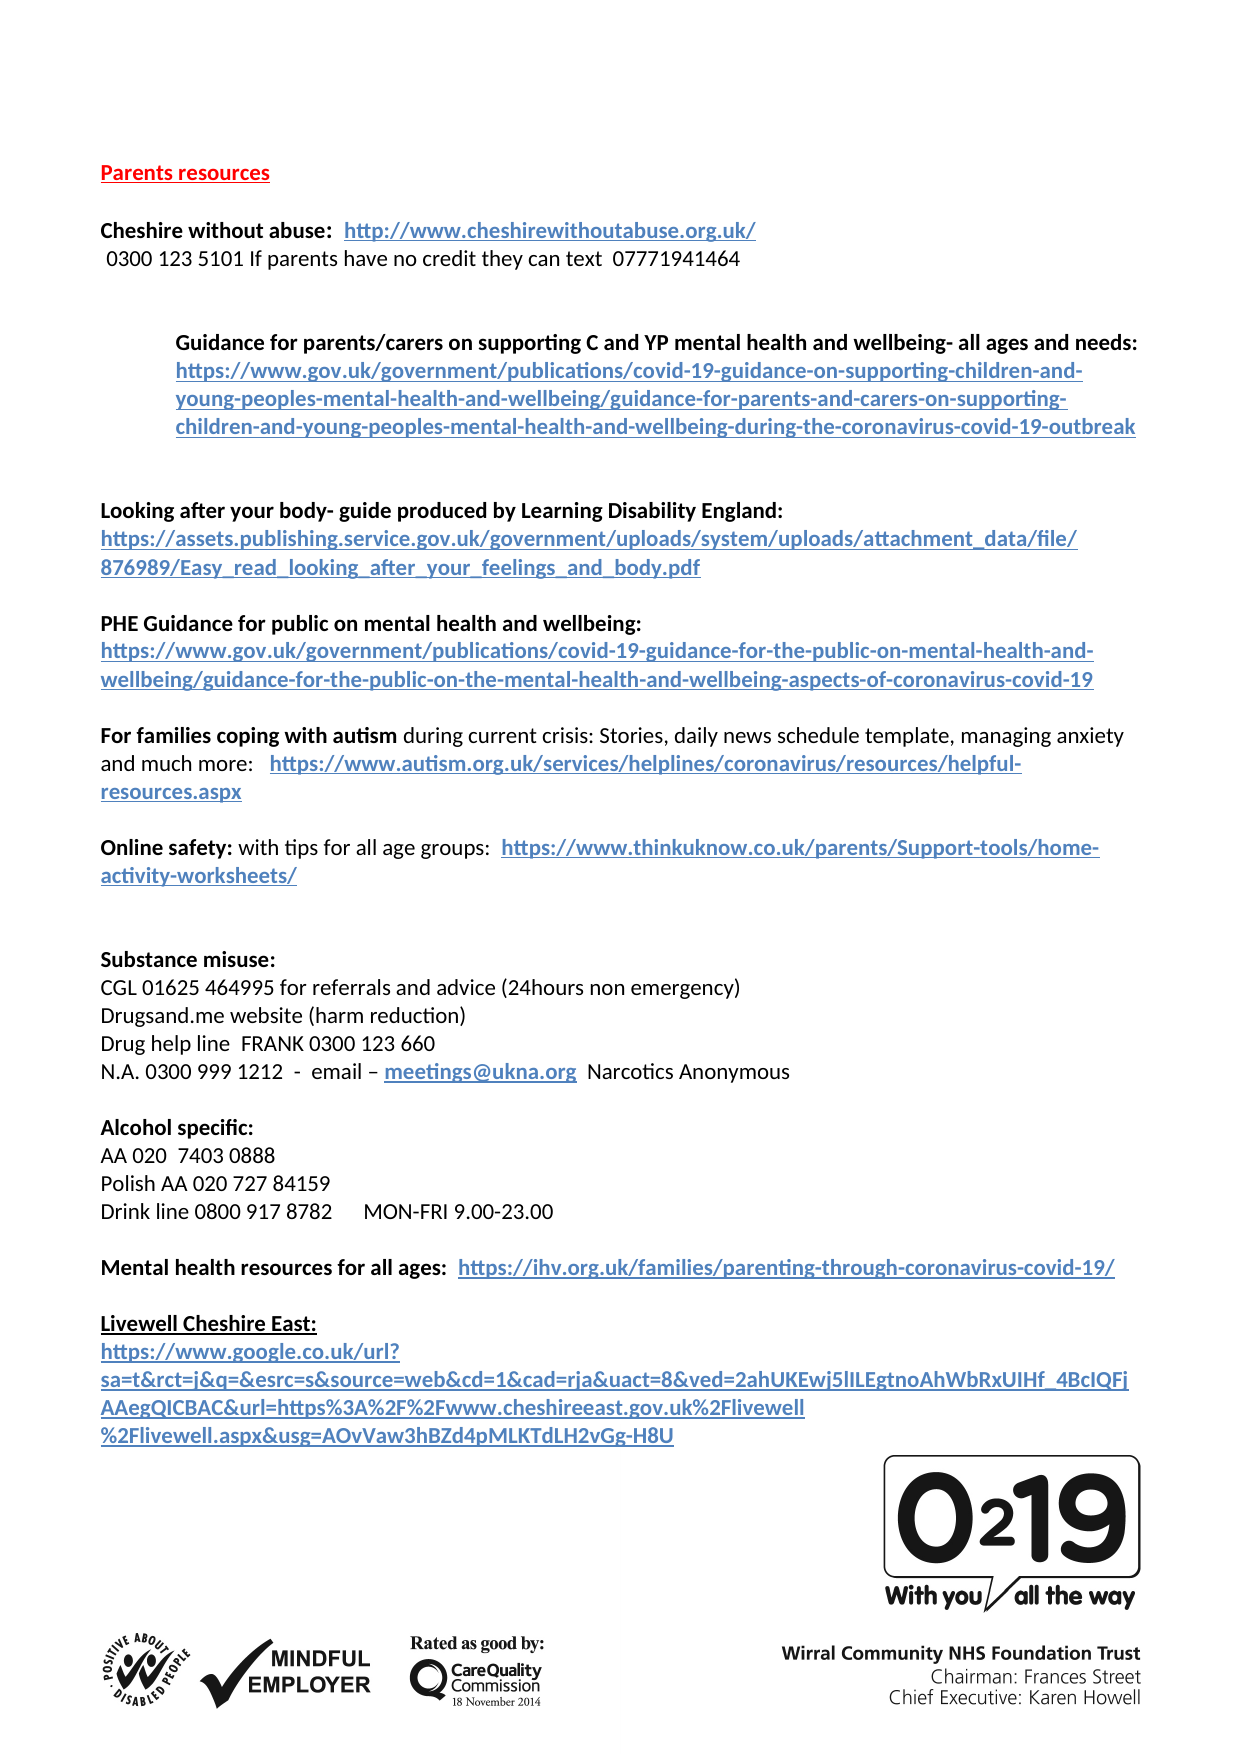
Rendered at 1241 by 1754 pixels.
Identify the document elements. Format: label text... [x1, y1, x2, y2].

picture [1, 1424, 1240, 1754]
text https://www.gov.uk/government/publications/covid-19-guidance-on-supporting-children-and-young-peoples-mental-health-and-wellbeing/guidance-for-parents-and-carers-on-supporting-children-and-young-peoples-mental-health-and-wellbeing-during-the-coronavirus-covid-19-outbreak [175, 356, 1140, 441]
text Drug help line FRANK 0300 123 660 [100, 1029, 1140, 1057]
text For families coping with autism during current crisis: Stories, daily news schedule template, managing anxiety and much more: https://www.autism.org.uk/services/helplines/coronavirus/resources/helpful-resources.aspx [100, 721, 1140, 805]
text Guidance for parents/carers on supporting C and YP mental health and wellbeing- all ages and needs: [175, 328, 1140, 356]
text Polish AA 020 727 84159 [100, 1169, 1140, 1197]
text Parents resources [100, 158, 1140, 186]
text CGL 01625 464995 for referrals and advice (24hours non emergency) [100, 973, 1140, 1001]
text Cheshire without abuse: http://www.cheshirewithoutabuse.org.uk/ [100, 214, 1140, 244]
text PHE Guidance for public on mental health and wellbeing: https://www.gov.uk/government/publications/covid-19-guidance-for-the-public-on-mental-health-and-wellbeing/guidance-for-the-public-on-the-mental-health-and-wellbeing-aspects-of-coronavirus-covid-19 [100, 609, 1140, 693]
text AA 020 7403 0888 [100, 1141, 1140, 1169]
text Substance misuse: [100, 945, 1140, 973]
text Alcohol specific: [100, 1113, 1140, 1141]
text Drink line 0800 917 8782 MON-FRI 9.00-23.00 [100, 1197, 1140, 1225]
text Looking after your body- guide produced by Learning Disability England: https://assets.publishing.service.gov.uk/government/uploads/system/uploads/attachment_data/file/876989/Easy_read_looking_after_your_feelings_and_body.pdf [100, 497, 1140, 581]
text Mental health resources for all ages: https://ihv.org.uk/families/parenting-through-coronavirus-covid-19/ [100, 1253, 1140, 1281]
text https://www.google.co.uk/url?sa=t&rct=j&q=&esrc=s&source=web&cd=1&cad=rja&uact=8&ved=2ahUKEwj5lILEgtnoAhWbRxUIHf_4BcIQFjAAegQICBAC&url=https%3A%2F%2Fwww.cheshireeast.gov.uk%2Flivewell%2Flivewell.aspx&usg=AOvVaw3hBZd4pMLKTdLH2vGg-H8U [100, 1337, 1140, 1449]
text N.A. 0300 999 1212 - email – meetings@ukna.org Narcotics Anonymous [100, 1057, 1140, 1085]
text Online safety: with tips for all age groups: https://www.thinkuknow.co.uk/parents/Support-tools/home-activity-worksheets/ [100, 833, 1140, 889]
text Livewell Cheshire East: [100, 1309, 1140, 1337]
text Drugsand.me website (harm reduction) [100, 1001, 1140, 1029]
text 0300 123 5101 If parents have no credit they can text 07771941464 [100, 244, 1140, 272]
